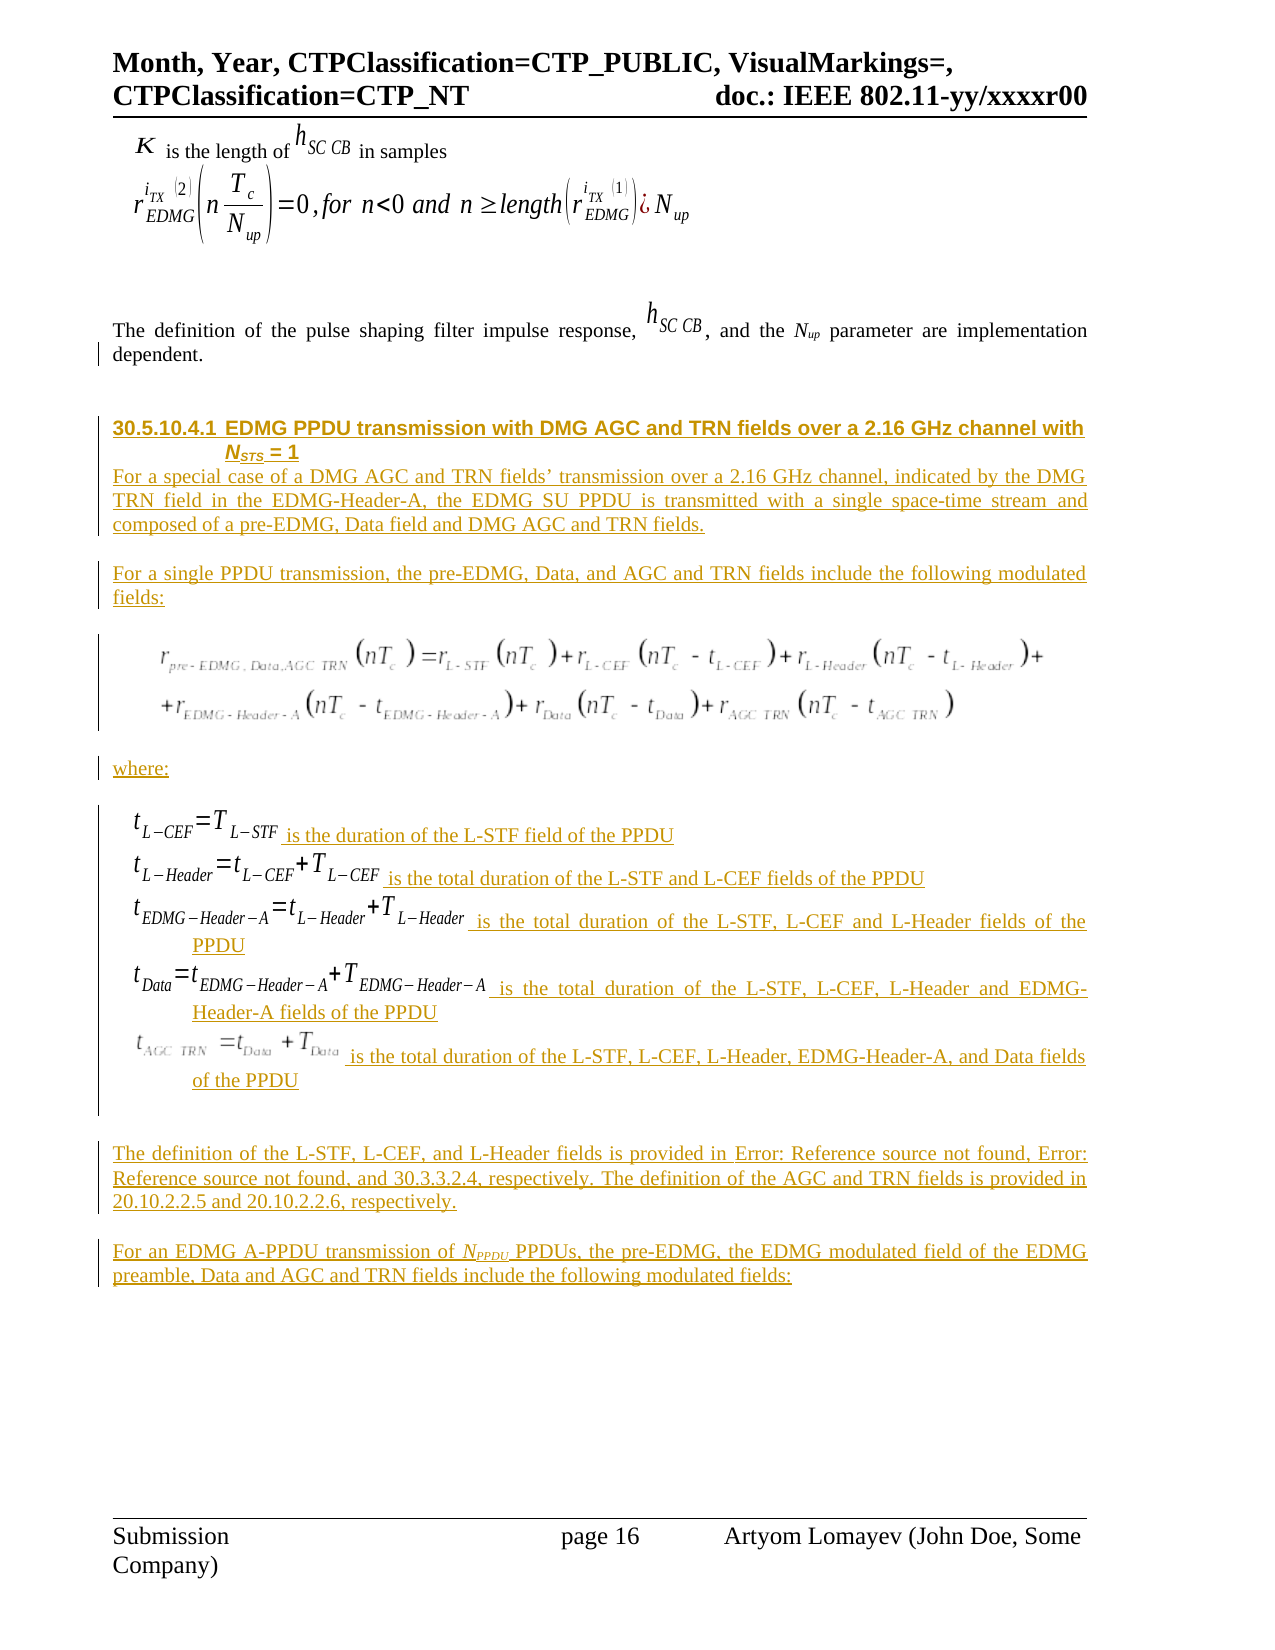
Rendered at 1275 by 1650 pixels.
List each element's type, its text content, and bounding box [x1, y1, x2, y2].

list is the length of in samples [133, 118, 1087, 163]
text The definition of the pulse shaping filter impulse response, , and the Nup parameter are implementation dependent. [112, 296, 1087, 366]
